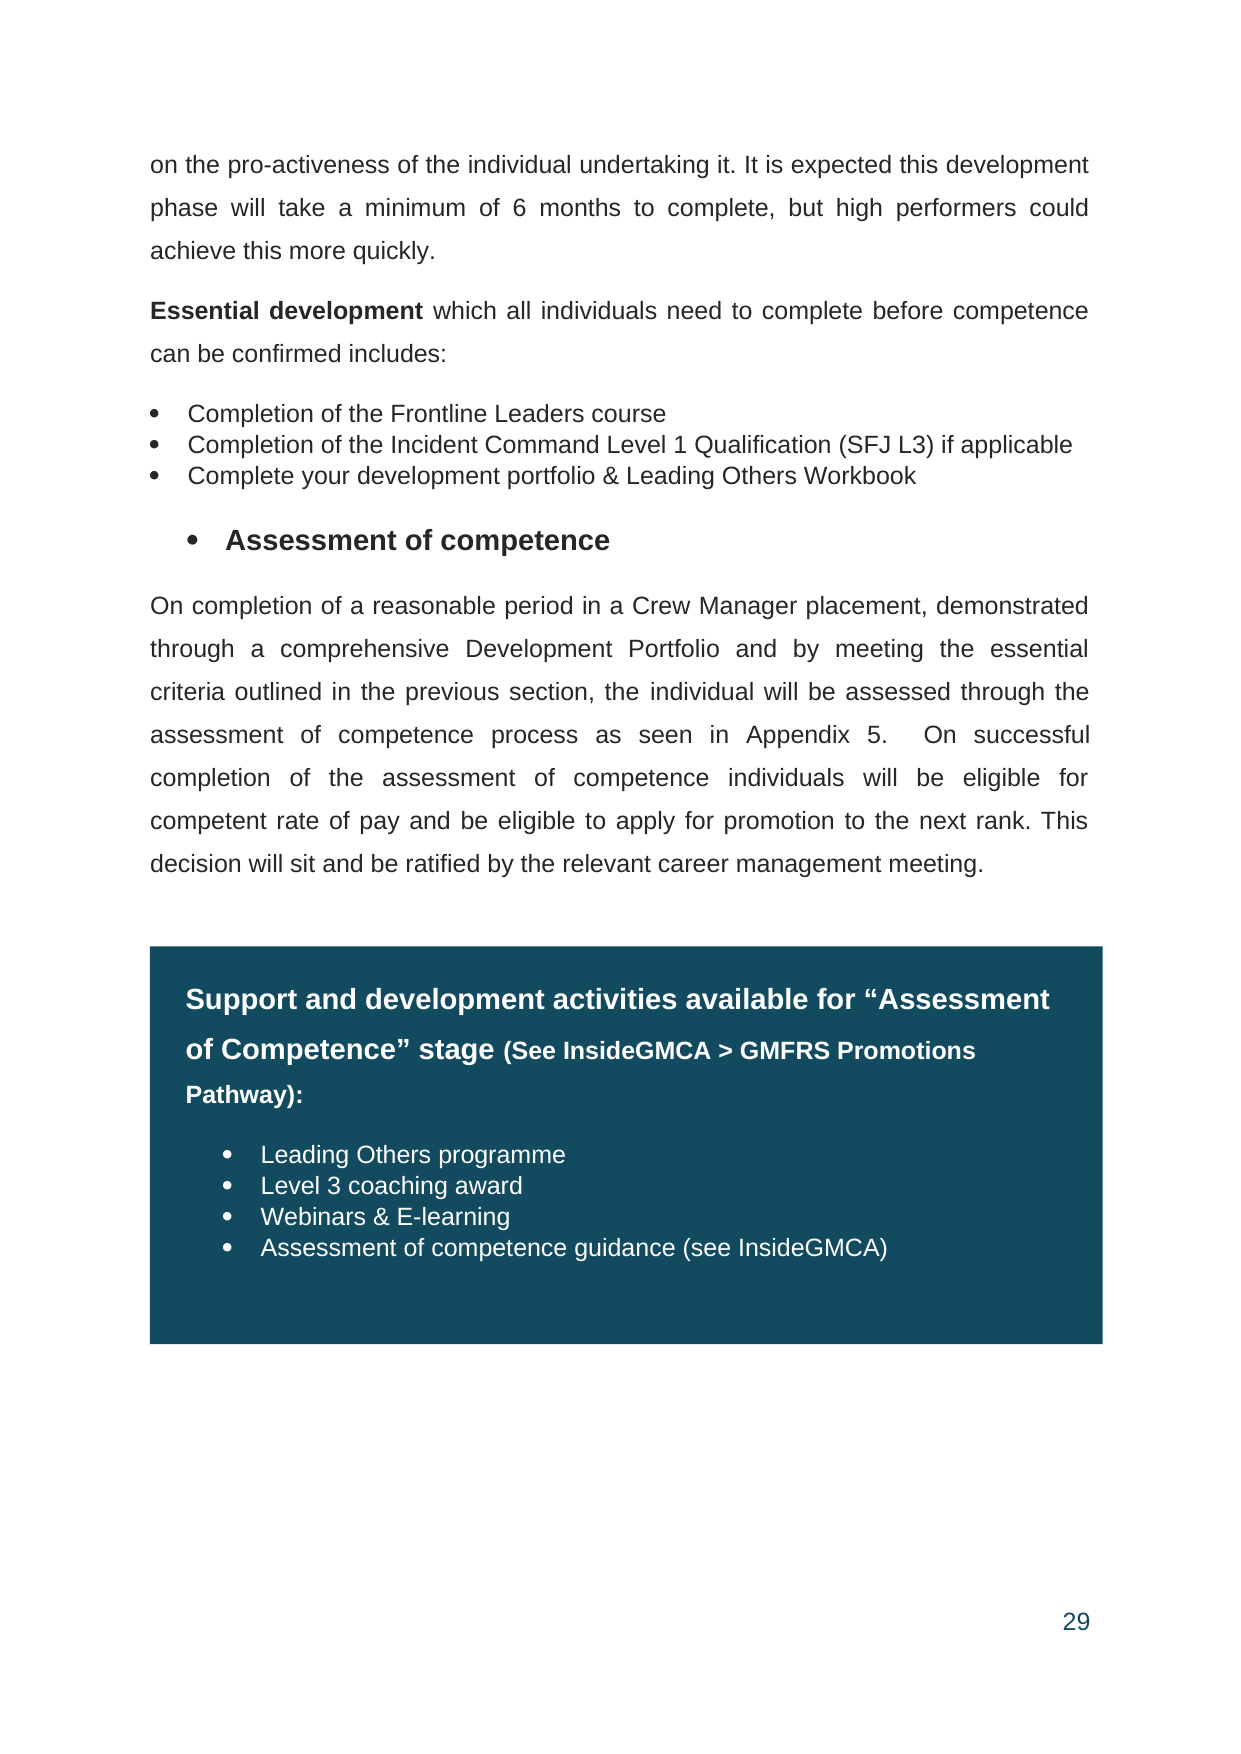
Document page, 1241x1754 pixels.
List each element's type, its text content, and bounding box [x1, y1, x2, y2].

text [150, 150, 1090, 265]
subtitle Assessment of competence [187, 523, 1090, 557]
text On completion of a reasonable period in a Crew Manager placement, demonstrated through a comprehensive Development Portfolio and by meeting the essential criteria outlined in the previous section, the individual will be assessed through the assessment of competence process as seen in Appendix 5. On successful completion of the assessment of competence individuals will be eligible for competent rate of pay and be eligible to apply for promotion to the next rank. This decision will sit and be ratified by the relevant career management meeting. [150, 591, 1090, 878]
list Completion of the Frontline Leaders course [150, 399, 1090, 428]
text Essential development which all individuals need to complete before competence can be confirmed includes: [150, 296, 1090, 368]
list Completion of the Incident Command Level 1 Qualification (SFJ L3) if applicable [150, 430, 1090, 459]
list Complete your development portfolio & Leading Others Workbook [150, 461, 1090, 490]
